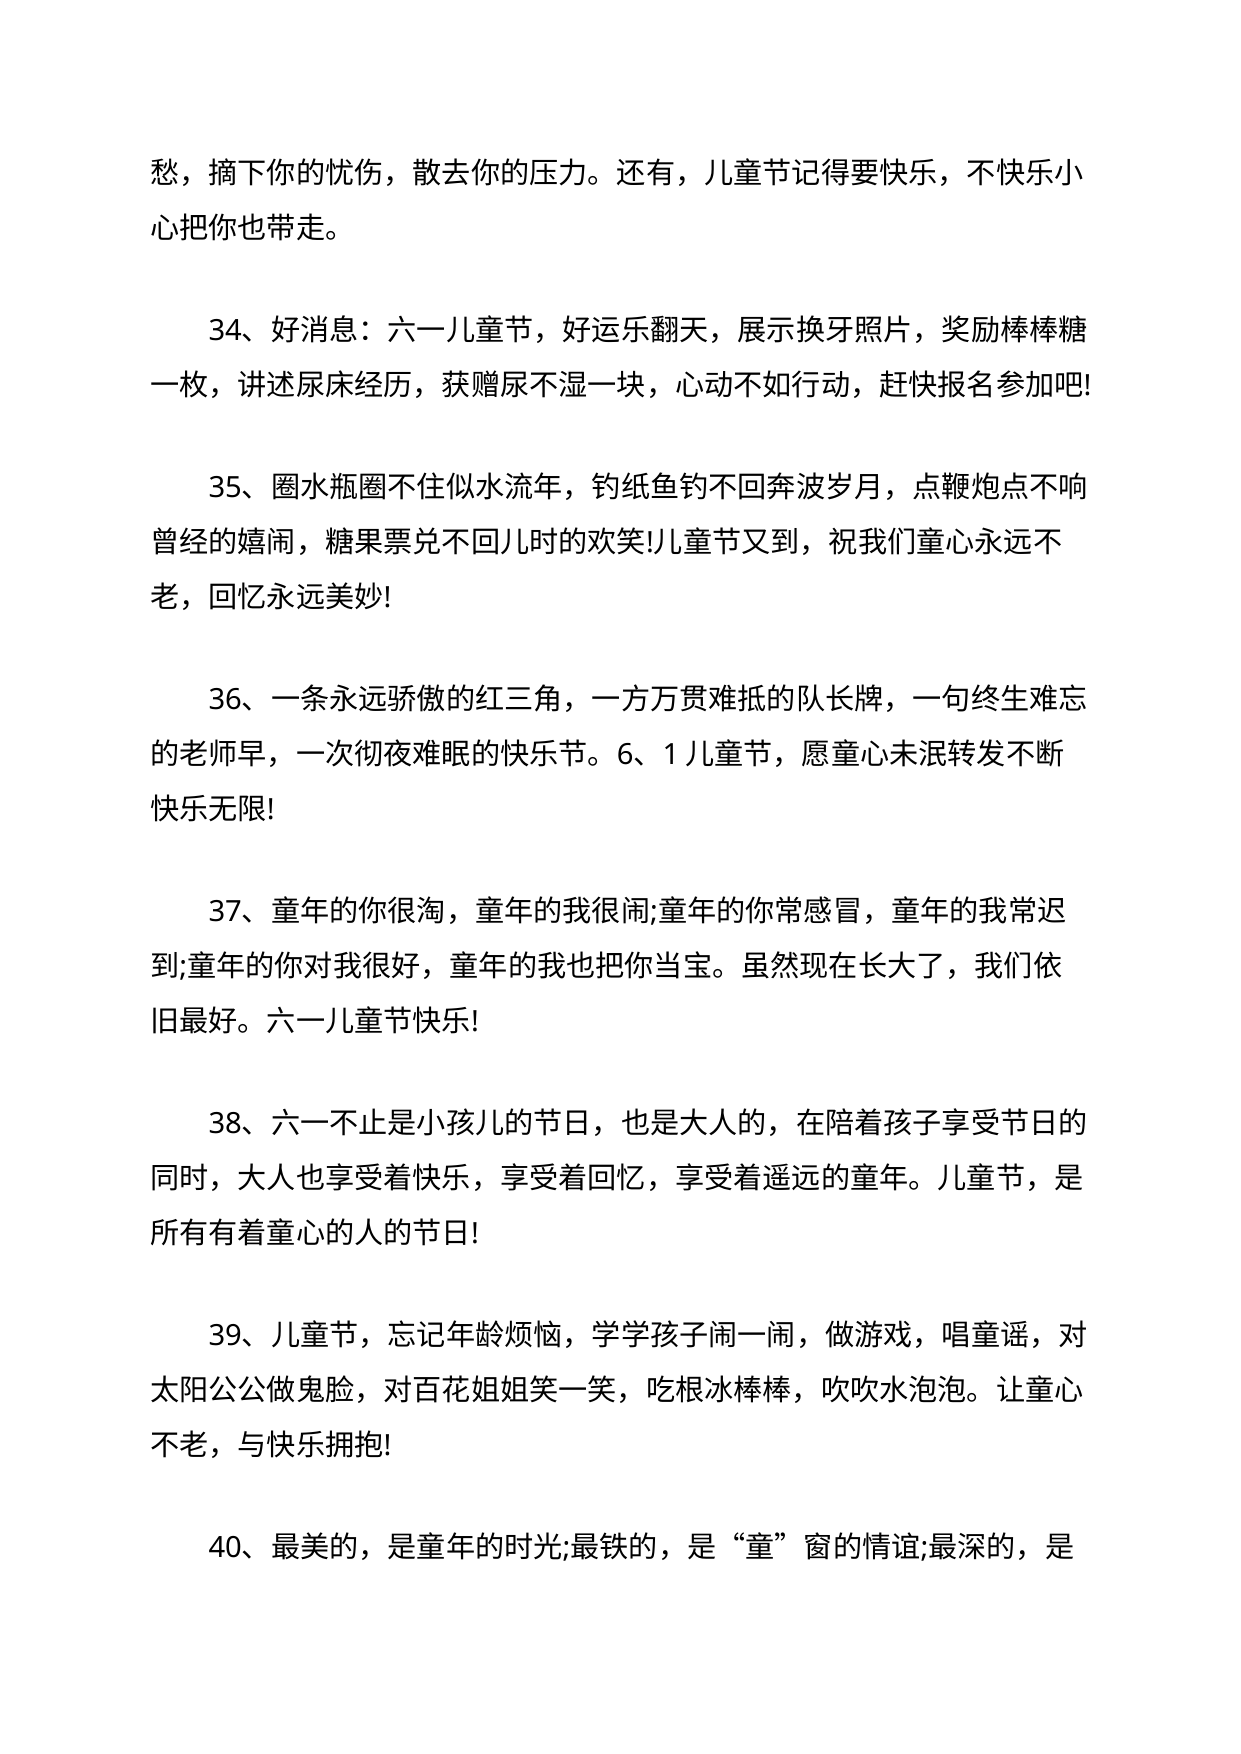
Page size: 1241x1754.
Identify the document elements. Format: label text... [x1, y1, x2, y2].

text 37、童年的你很淘，童年的我很闹;童年的你常感冒，童年的我常迟到;童年的你对我很好，童年的我也把你当宝。虽然现在长大了，我们依旧最好。六一儿童节快乐! [150, 888, 1090, 1040]
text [150, 150, 1090, 247]
text 36、一条永远骄傲的红三角，一方万贯难抵的队长牌，一句终生难忘的老师早，一次彻夜难眠的快乐节。6、1儿童节，愿童心未泯转发不断快乐无限! [150, 676, 1090, 828]
text 35、圈水瓶圈不住似水流年，钓纸鱼钓不回奔波岁月，点鞭炮点不响曾经的嬉闹，糖果票兑不回儿时的欢笑!儿童节又到，祝我们童心永远不老，回忆永远美妙! [150, 464, 1090, 616]
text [150, 1523, 1090, 1566]
text 39、儿童节，忘记年龄烦恼，学学孩子闹一闹，做游戏，唱童谣，对太阳公公做鬼脸，对百花姐姐笑一笑，吃根冰棒棒，吹吹水泡泡。让童心不老，与快乐拥抱! [150, 1311, 1090, 1464]
text 38、六一不止是小孩儿的节日，也是大人的，在陪着孩子享受节日的同时，大人也享受着快乐，享受着回忆，享受着遥远的童年。儿童节，是所有有着童心的人的节日! [150, 1099, 1090, 1252]
text 34、好消息：六一儿童节，好运乐翻天，展示换牙照片，奖励棒棒糖一枚，讲述尿床经历，获赠尿不湿一块，心动不如行动，赶快报名参加吧! [150, 307, 1090, 404]
